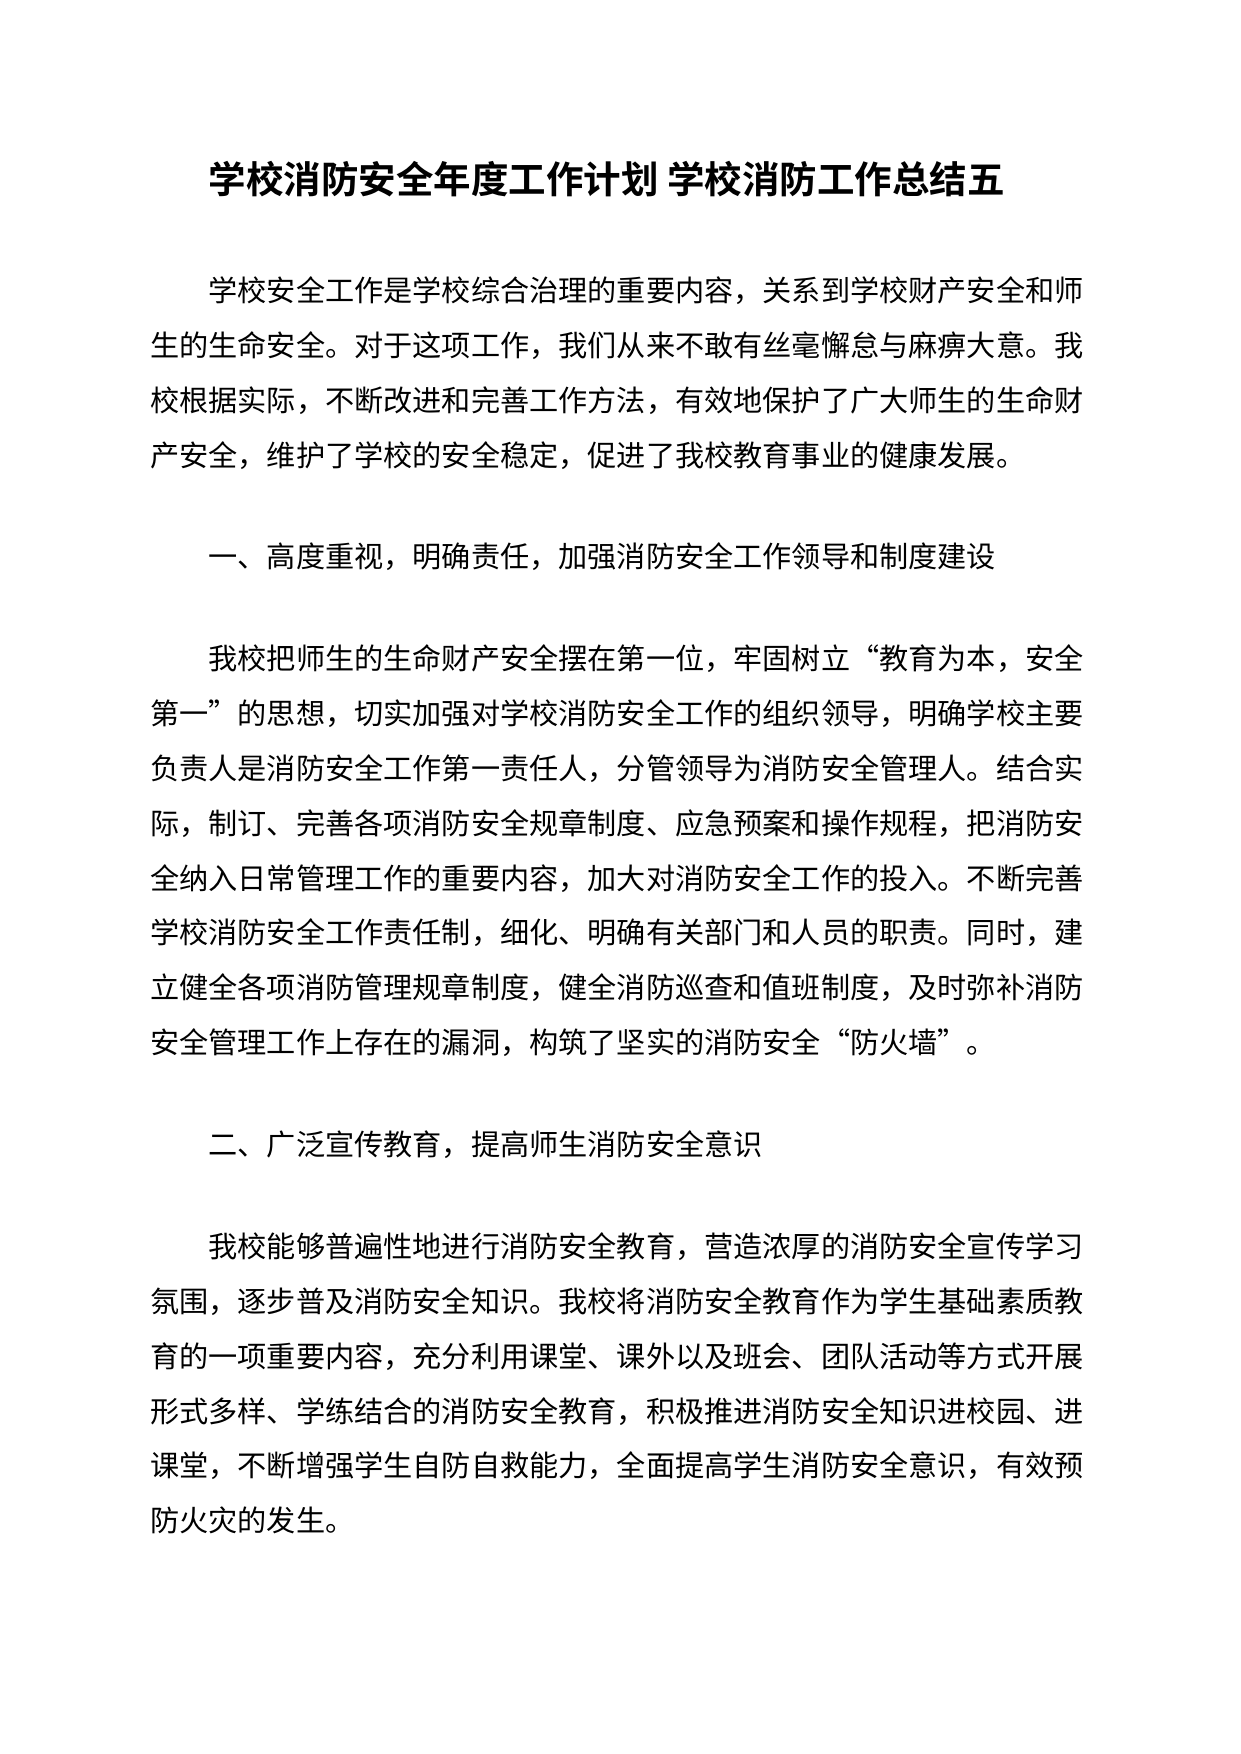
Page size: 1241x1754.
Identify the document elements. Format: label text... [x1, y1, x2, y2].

text 学校消防安全年度工作计划 学校消防工作总结五 [150, 150, 1090, 204]
text 一、高度重视，明确责任，加强消防安全工作领导和制度建设 [150, 534, 1090, 576]
text 学校安全工作是学校综合治理的重要内容，关系到学校财产安全和师生的生命安全。对于这项工作，我们从来不敢有丝毫懈怠与麻痹大意。我校根据实际，不断改进和完善工作方法，有效地保护了广大师生的生命财产安全，维护了学校的安全稳定，促进了我校教育事业的健康发展。 [150, 267, 1090, 474]
text 二、广泛宣传教育，提高师生消防安全意识 [150, 1122, 1090, 1164]
text 我校能够普遍性地进行消防安全教育，营造浓厚的消防安全宣传学习氛围，逐步普及消防安全知识。我校将消防安全教育作为学生基础素质教育的一项重要内容，充分利用课堂、课外以及班会、团队活动等方式开展形式多样、学练结合的消防安全教育，积极推进消防安全知识进校园、进课堂，不断增强学生自防自救能力，全面提高学生消防安全意识，有效预防火灾的发生。 [150, 1223, 1090, 1540]
text 我校把师生的生命财产安全摆在第一位，牢固树立“教育为本，安全第一”的思想，切实加强对学校消防安全工作的组织领导，明确学校主要负责人是消防安全工作第一责任人，分管领导为消防安全管理人。结合实际，制订、完善各项消防安全规章制度、应急预案和操作规程，把消防安全纳入日常管理工作的重要内容，加大对消防安全工作的投入。不断完善学校消防安全工作责任制，细化、明确有关部门和人员的职责。同时，建立健全各项消防管理规章制度，健全消防巡查和值班制度，及时弥补消防安全管理工作上存在的漏洞，构筑了坚实的消防安全“防火墙”。 [150, 636, 1090, 1062]
